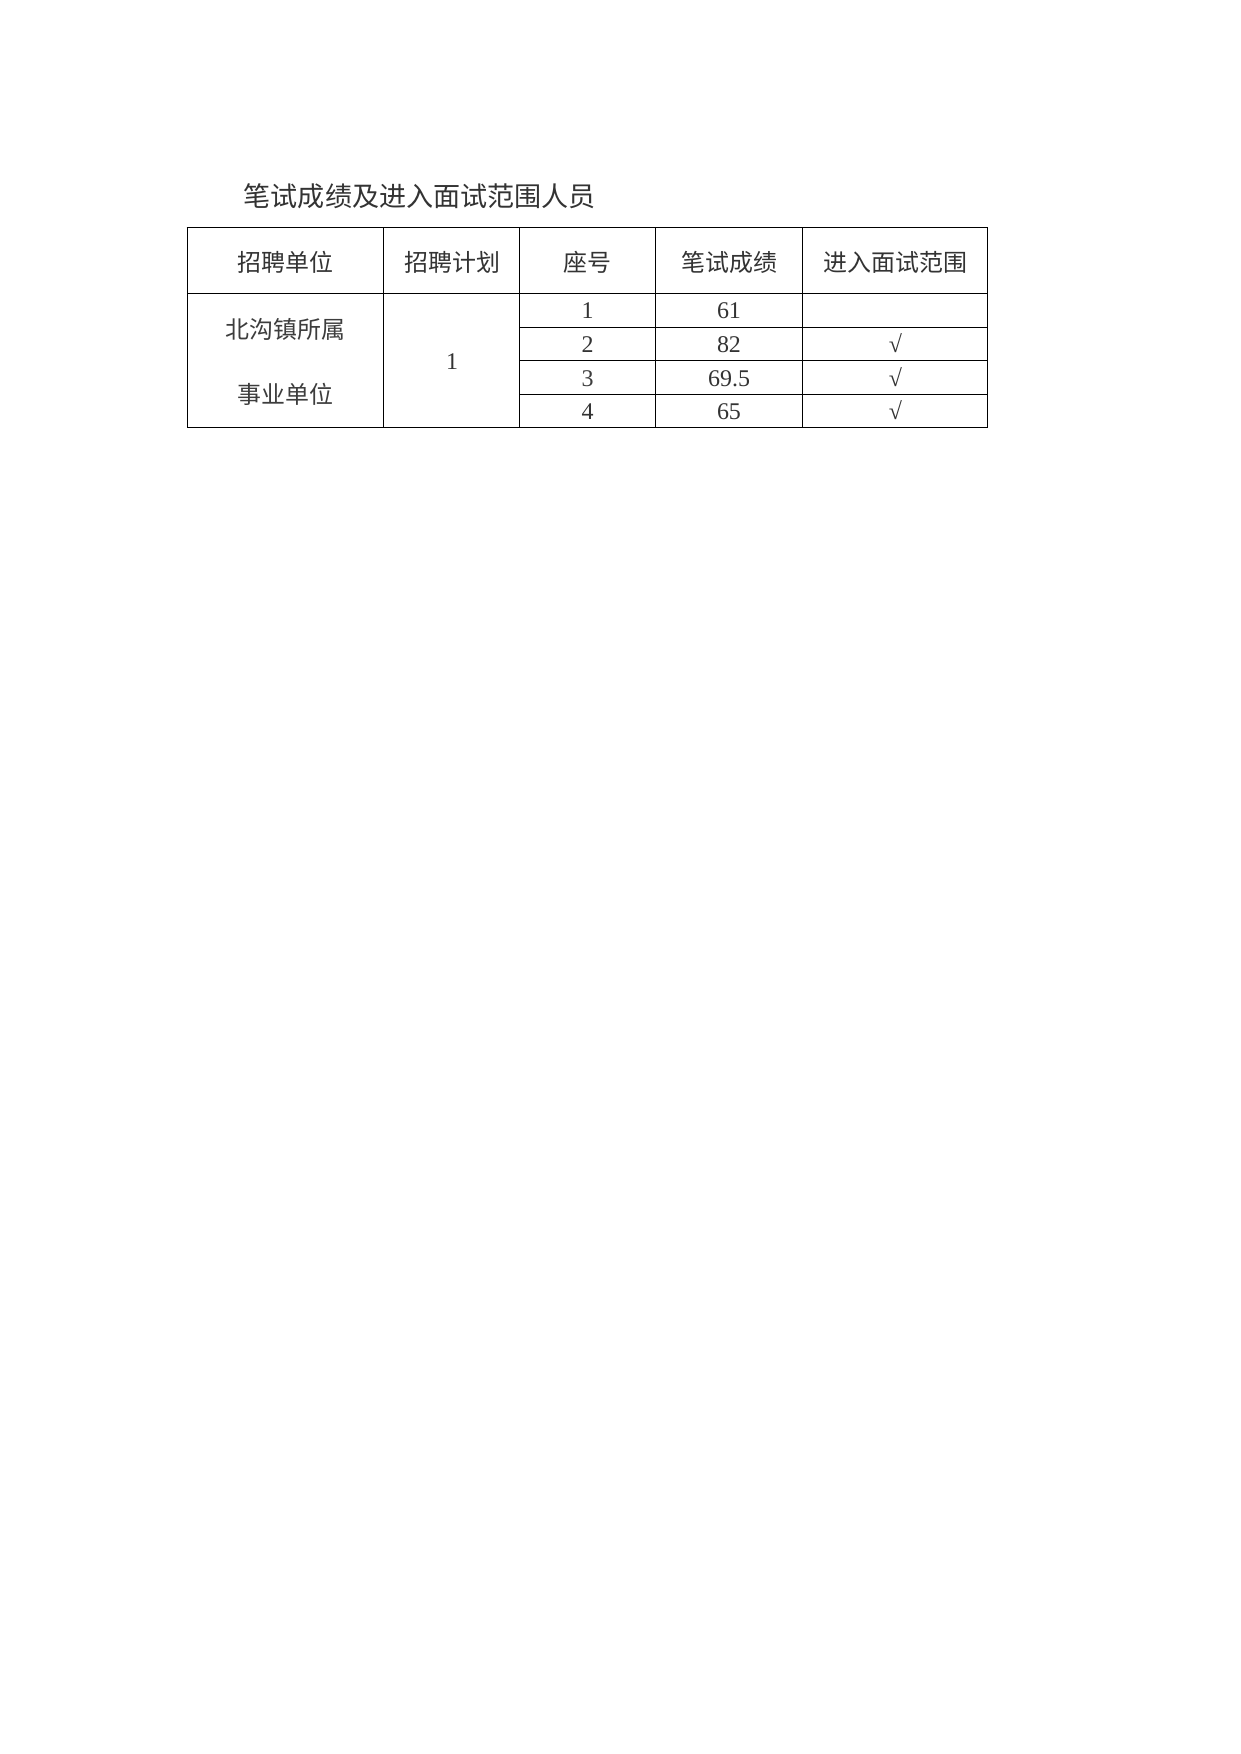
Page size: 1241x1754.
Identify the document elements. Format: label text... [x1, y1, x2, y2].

table_cell 2 [520, 328, 655, 360]
table_cell √ [803, 328, 987, 360]
table_header 座号 [520, 228, 655, 293]
table_cell 82 [656, 328, 802, 360]
table_cell 1 [520, 294, 655, 327]
table_cell 北沟镇所属 事业单位 [188, 294, 383, 427]
table_cell 1 [384, 294, 519, 427]
table_cell √ [803, 361, 987, 394]
table_header 招聘计划 [384, 228, 519, 293]
table_cell 61 [656, 294, 802, 327]
text 笔试成绩及进入面试范围人员 [187, 162, 1053, 227]
table_header 笔试成绩 [656, 228, 802, 293]
table_cell 3 [520, 361, 655, 394]
table_cell 4 [520, 395, 655, 427]
table_header 招聘单位 [188, 228, 383, 293]
table_cell [803, 294, 987, 327]
table_cell √ [803, 395, 987, 427]
table_header 进入面试范围 [803, 228, 987, 293]
table_cell 65 [656, 395, 802, 427]
table_cell 69.5 [656, 361, 802, 394]
